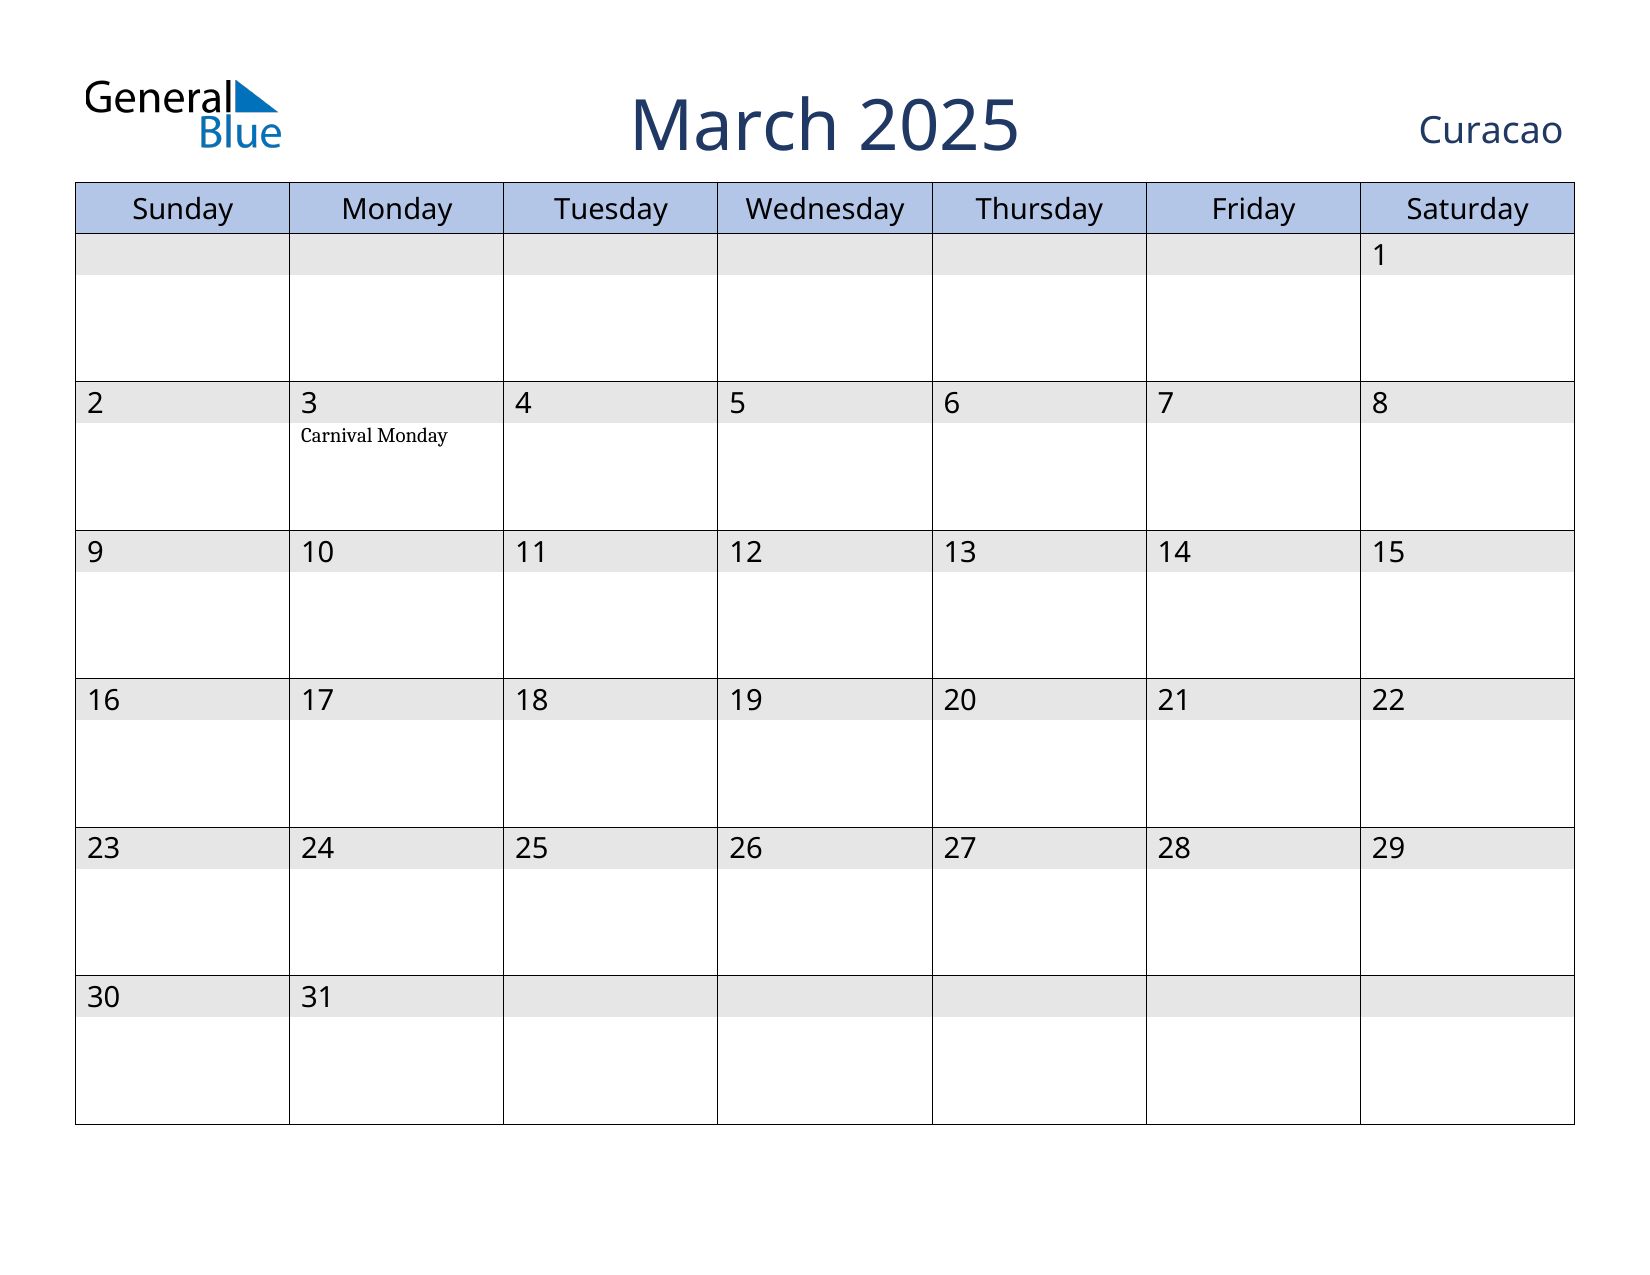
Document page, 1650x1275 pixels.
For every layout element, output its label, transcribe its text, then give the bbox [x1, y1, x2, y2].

table_cell [504, 572, 717, 678]
table_cell 31 [290, 976, 503, 1017]
table_cell [933, 1017, 1146, 1123]
table_cell [504, 869, 717, 975]
table_header Curacao [1146, 75, 1574, 182]
table_cell 19 [718, 679, 932, 720]
table_cell 21 [1147, 679, 1360, 720]
table_cell 10 [290, 531, 503, 572]
table_cell 3 [290, 382, 503, 423]
table_cell [76, 234, 289, 275]
table_cell [1147, 572, 1360, 678]
table_cell [1361, 1017, 1574, 1123]
table_header [76, 75, 503, 182]
table_cell 25 [504, 828, 717, 869]
table_cell 18 [504, 679, 717, 720]
table_cell [1361, 275, 1574, 381]
table_cell 8 [1361, 382, 1574, 423]
table_cell 4 [504, 382, 717, 423]
table_cell [504, 720, 717, 827]
table_cell Tuesday [504, 183, 717, 233]
table_cell [933, 423, 1146, 530]
table_cell [1147, 976, 1360, 1017]
table_cell [718, 234, 932, 275]
table_cell Carnival Monday [290, 423, 503, 530]
table_cell [76, 275, 289, 381]
table_cell 22 [1361, 679, 1574, 720]
table_cell [933, 572, 1146, 678]
table_cell 29 [1361, 828, 1574, 869]
table_cell Friday [1147, 183, 1360, 233]
table_cell 24 [290, 828, 503, 869]
table_cell 26 [718, 828, 932, 869]
table_cell [1147, 720, 1360, 827]
table_cell [1361, 423, 1574, 530]
table_cell [718, 572, 932, 678]
table_cell Saturday [1361, 183, 1574, 233]
table_cell [718, 976, 932, 1017]
table_cell [1361, 572, 1574, 678]
table_cell [504, 234, 717, 275]
table_cell [290, 1017, 503, 1123]
table_cell [718, 869, 932, 975]
table_cell 13 [933, 531, 1146, 572]
table_cell [76, 572, 289, 678]
table_cell Thursday [933, 183, 1146, 233]
table_cell [290, 869, 503, 975]
table_cell [504, 423, 717, 530]
table_cell 28 [1147, 828, 1360, 869]
table_cell [76, 720, 289, 827]
table_cell 30 [76, 976, 289, 1017]
table_cell 6 [933, 382, 1146, 423]
table_cell [76, 1017, 289, 1123]
table_header March 2025 [504, 75, 1146, 182]
table_cell [1361, 869, 1574, 975]
table_cell 9 [76, 531, 289, 572]
table_cell 12 [718, 531, 932, 572]
table_cell [504, 275, 717, 381]
table_cell [933, 720, 1146, 827]
table_cell [933, 275, 1146, 381]
table_cell Sunday [76, 183, 289, 233]
table_cell 14 [1147, 531, 1360, 572]
table_cell [290, 275, 503, 381]
table_cell [76, 869, 289, 975]
table_cell [718, 1017, 932, 1123]
table_cell [718, 720, 932, 827]
picture [86, 80, 281, 148]
table_cell 27 [933, 828, 1146, 869]
table_cell [290, 572, 503, 678]
table_cell [290, 234, 503, 275]
table_cell [1147, 1017, 1360, 1123]
table_cell 11 [504, 531, 717, 572]
table_cell [290, 720, 503, 827]
table_cell 7 [1147, 382, 1360, 423]
table_cell [933, 976, 1146, 1017]
table_cell [1147, 234, 1360, 275]
table_cell 5 [718, 382, 932, 423]
table_cell 2 [76, 382, 289, 423]
table_cell 16 [76, 679, 289, 720]
table_cell [718, 423, 932, 530]
table_cell [504, 1017, 717, 1123]
table_cell [1147, 275, 1360, 381]
table_cell Monday [290, 183, 503, 233]
table_cell 17 [290, 679, 503, 720]
table_cell [1361, 976, 1574, 1017]
table_cell 23 [76, 828, 289, 869]
table_cell Wednesday [718, 183, 932, 233]
table_cell [1361, 720, 1574, 827]
table_cell [933, 234, 1146, 275]
table_cell 20 [933, 679, 1146, 720]
table_cell [504, 976, 717, 1017]
table_cell [933, 869, 1146, 975]
table_cell [1147, 423, 1360, 530]
table_cell [718, 275, 932, 381]
table_cell [1147, 869, 1360, 975]
table_cell 1 [1361, 234, 1574, 275]
table_cell [76, 423, 289, 530]
table_cell 15 [1361, 531, 1574, 572]
